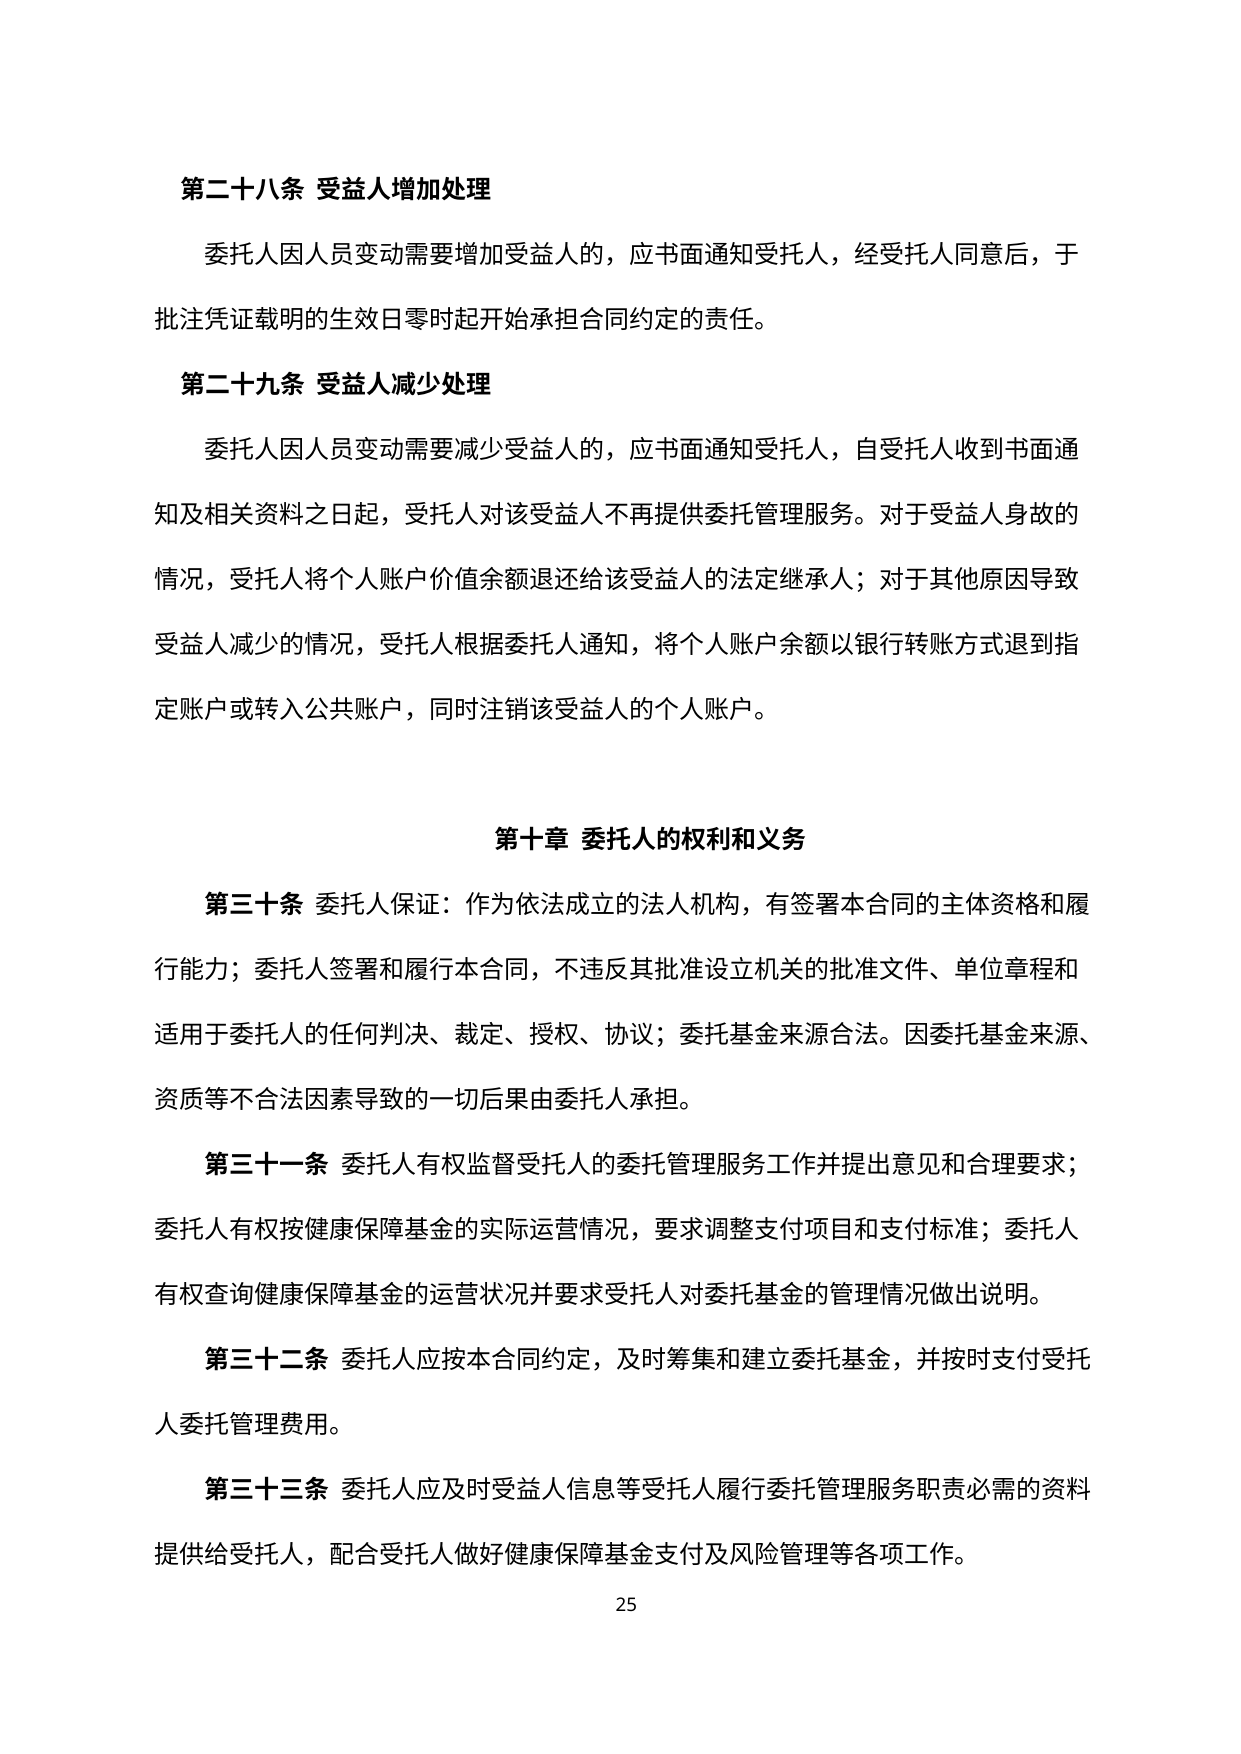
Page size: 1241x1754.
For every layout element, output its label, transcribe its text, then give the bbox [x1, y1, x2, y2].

text 第十章 委托人的权利和义务 [151, 806, 1098, 871]
text 委托人因人员变动需要减少受益人的，应书面通知受托人，自受托人收到书面通知及相关资料之日起，受托人对该受益人不再提供委托管理服务。对于受益人身故的情况，受托人将个人账户价值余额退还给该受益人的法定继承人；对于其他原因导致受益人减少的情况，受托人根据委托人通知，将个人账户余额以银行转账方式退到指定账户或转入公共账户，同时注销该受益人的个人账户。 [154, 416, 1098, 741]
text 第二十八条 受益人增加处理 [154, 156, 1098, 221]
text 第二十九条 受益人减少处理 [154, 351, 1098, 416]
text 第三十一条 委托人有权监督受托人的委托管理服务工作并提出意见和合理要求；委托人有权按健康保障基金的实际运营情况，要求调整支付项目和支付标准；委托人有权查询健康保障基金的运营状况并要求受托人对委托基金的管理情况做出说明。 [154, 1131, 1098, 1326]
text 第三十三条 委托人应及时受益人信息等受托人履行委托管理服务职责必需的资料提供给受托人，配合受托人做好健康保障基金支付及风险管理等各项工作。 [154, 1456, 1098, 1586]
text 委托人因人员变动需要增加受益人的，应书面通知受托人，经受托人同意后，于批注凭证载明的生效日零时起开始承担合同约定的责任。 [154, 221, 1098, 351]
text 第三十二条 委托人应按本合同约定，及时筹集和建立委托基金，并按时支付受托人委托管理费用。 [154, 1326, 1098, 1456]
text 第三十条 委托人保证：作为依法成立的法人机构，有签署本合同的主体资格和履行能力；委托人签署和履行本合同，不违反其批准设立机关的批准文件、单位章程和适用于委托人的任何判决、裁定、授权、协议；委托基金来源合法。因委托基金来源、资质等不合法因素导致的一切后果由委托人承担。 [154, 871, 1098, 1131]
